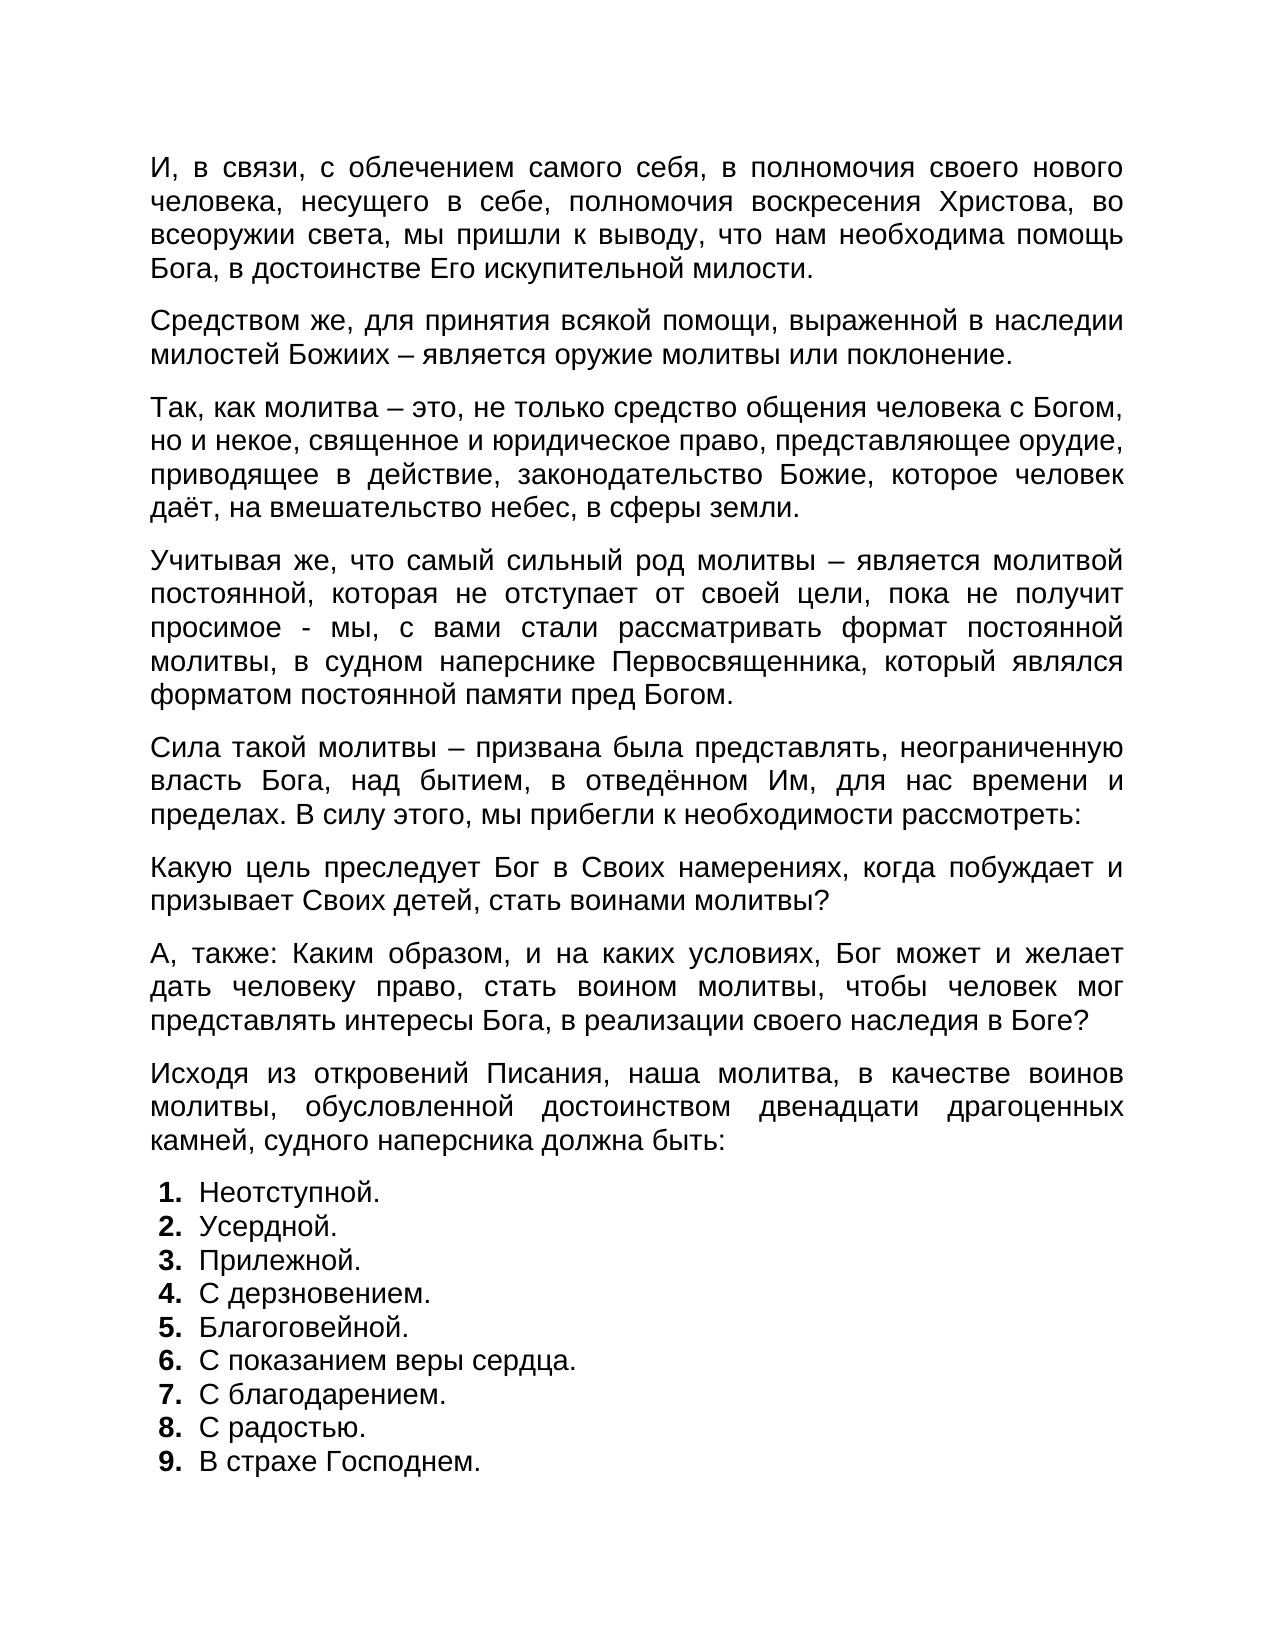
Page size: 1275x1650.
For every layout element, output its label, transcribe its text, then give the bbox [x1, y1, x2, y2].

text И, в связи, с облечением самого себя, в полномочия своего нового человека, несущего в себе, полномочия воскресения Христова, во всеоружии света, мы пришли к выводу, что нам необходима помощь Бога, в достоинстве Его искупительной милости. [150, 150, 1125, 284]
text Так, как молитва – это, не только средство общения человека с Богом, но и некое, священное и юридическое право, представляющее орудие, приводящее в действие, законодательство Божие, которое человек даёт, на вмешательство небес, в сферы земли. [150, 389, 1125, 524]
text 8. С радостью. [150, 1410, 1125, 1444]
text 4. С дерзновением. [150, 1276, 1125, 1309]
text 9. В страхе Господнем. [150, 1444, 1125, 1477]
text 2. Усердной. [150, 1209, 1125, 1242]
text 3. Прилежной. [150, 1242, 1125, 1276]
text Средством же, для принятия всякой помощи, выраженной в наследии милостей Божиих – является оружие молитвы или поклонение. [150, 303, 1125, 370]
text 5. Благоговейной. [150, 1309, 1125, 1343]
text Учитывая же, что самый сильный род молитвы – является молитвой постоянной, которая не отступает от своей цели, пока не получит просимое - мы, с вами стали рассматривать формат постоянной молитвы, в судном наперснике Первосвященника, который являлся форматом постоянной памяти пред Богом. [150, 543, 1125, 711]
text Исходя из откровений Писания, наша молитва, в качестве воинов молитвы, обусловленной достоинством двенадцати драгоценных камней, судного наперсника должна быть: [150, 1056, 1125, 1156]
text Какую цель преследует Бог в Своих намерениях, когда побуждает и призывает Своих детей, стать воинами молитвы? [150, 849, 1125, 917]
text А, также: Каким образом, и на каких условиях, Бог может и желает дать человеку право, стать воином молитвы, чтобы человек мог представлять интересы Бога, в реализации своего наследия в Боге? [150, 936, 1125, 1036]
text 6. С показанием веры сердца. [150, 1343, 1125, 1377]
text Сила такой молитвы – призвана была представлять, неограниченную власть Бога, над бытием, в отведённом Им, для нас времени и пределах. В силу этого, мы прибегли к необходимости рассмотреть: [150, 730, 1125, 830]
text 7. С благодарением. [150, 1377, 1125, 1410]
text 1. Неотступной. [150, 1175, 1125, 1209]
